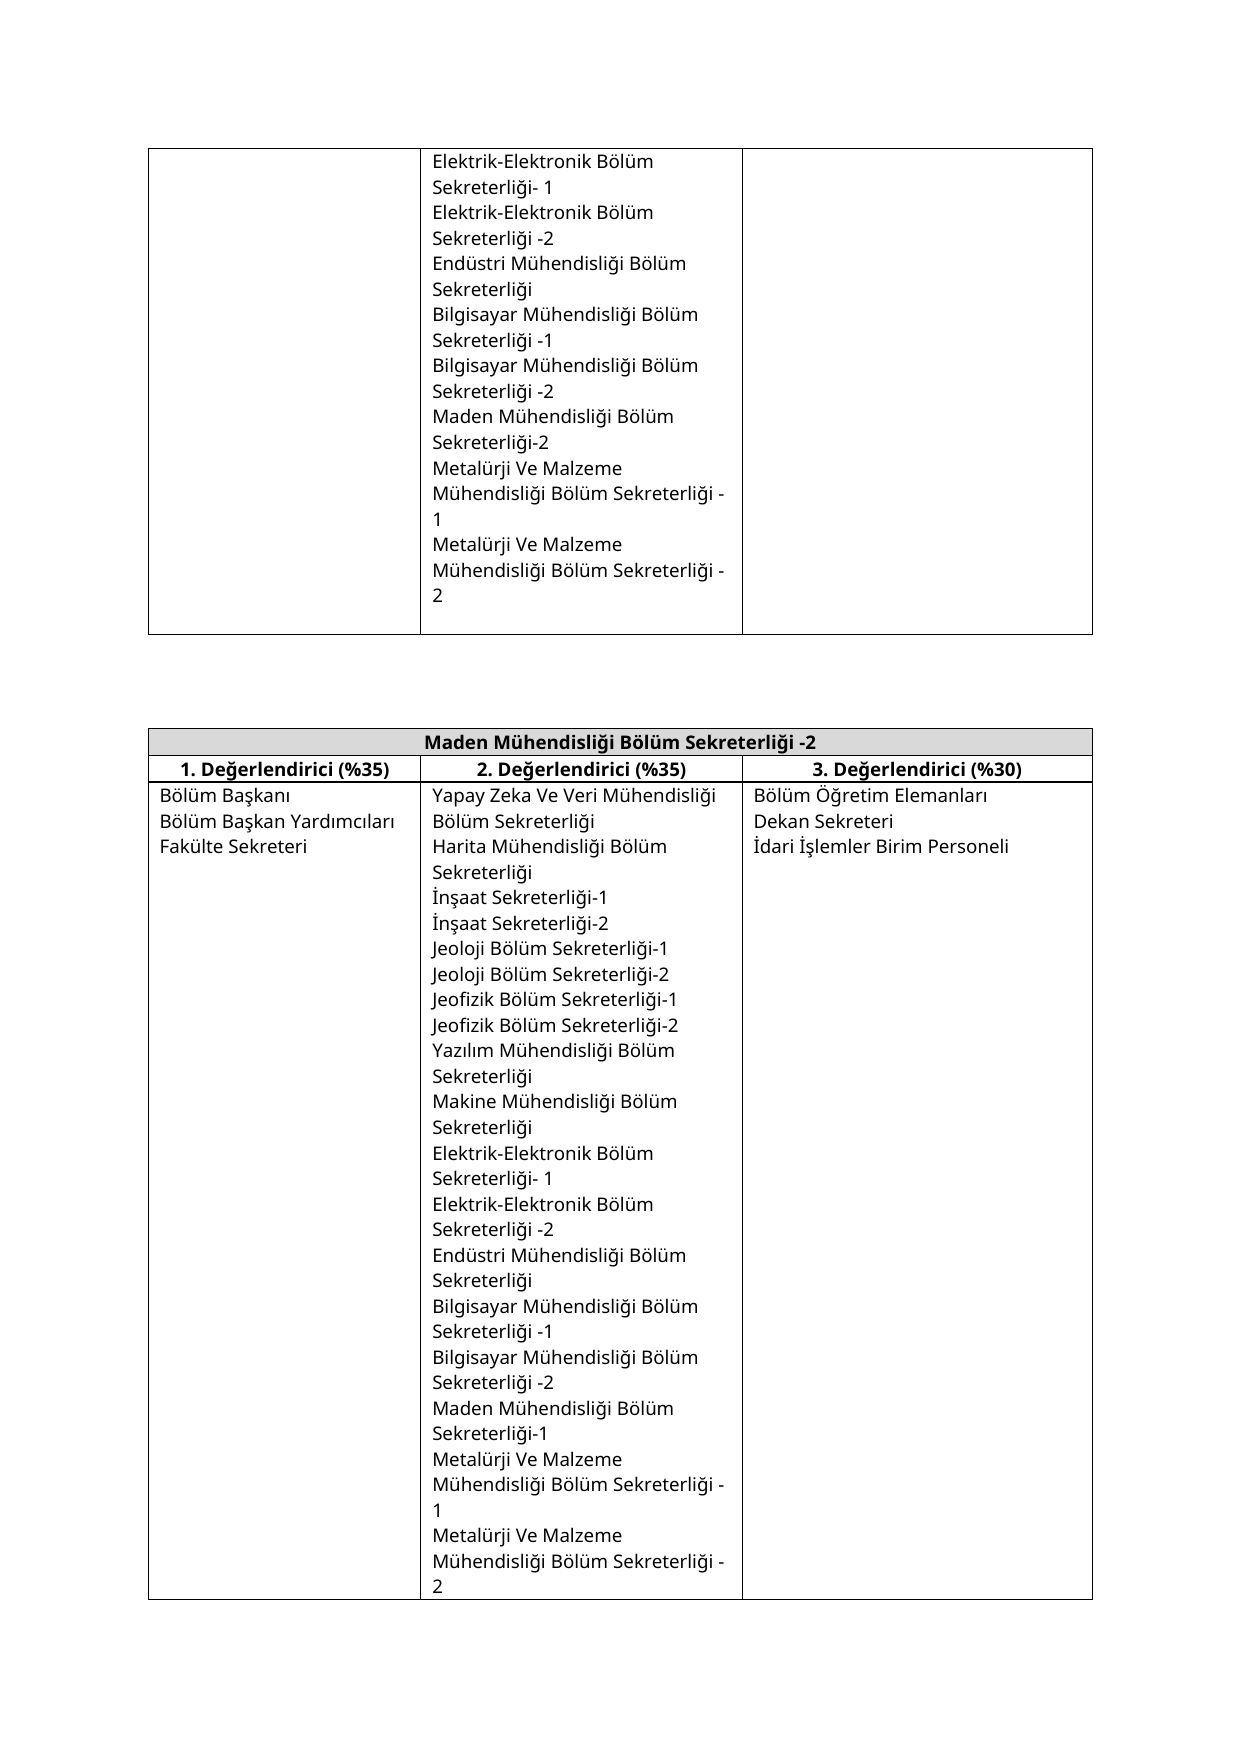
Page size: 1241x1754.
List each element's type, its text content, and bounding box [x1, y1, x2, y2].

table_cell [743, 783, 1092, 1599]
table_cell 1. Değerlendirici (%35) [149, 756, 420, 781]
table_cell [743, 149, 1092, 633]
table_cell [149, 783, 420, 1599]
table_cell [421, 149, 742, 633]
table_cell 2. Değerlendirici (%35) [421, 756, 742, 781]
table_header Maden Mühendisliği Bölüm Sekreterliği -2 [149, 729, 1092, 755]
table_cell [149, 149, 420, 633]
table_cell 3. Değerlendirici (%30) [743, 756, 1092, 781]
